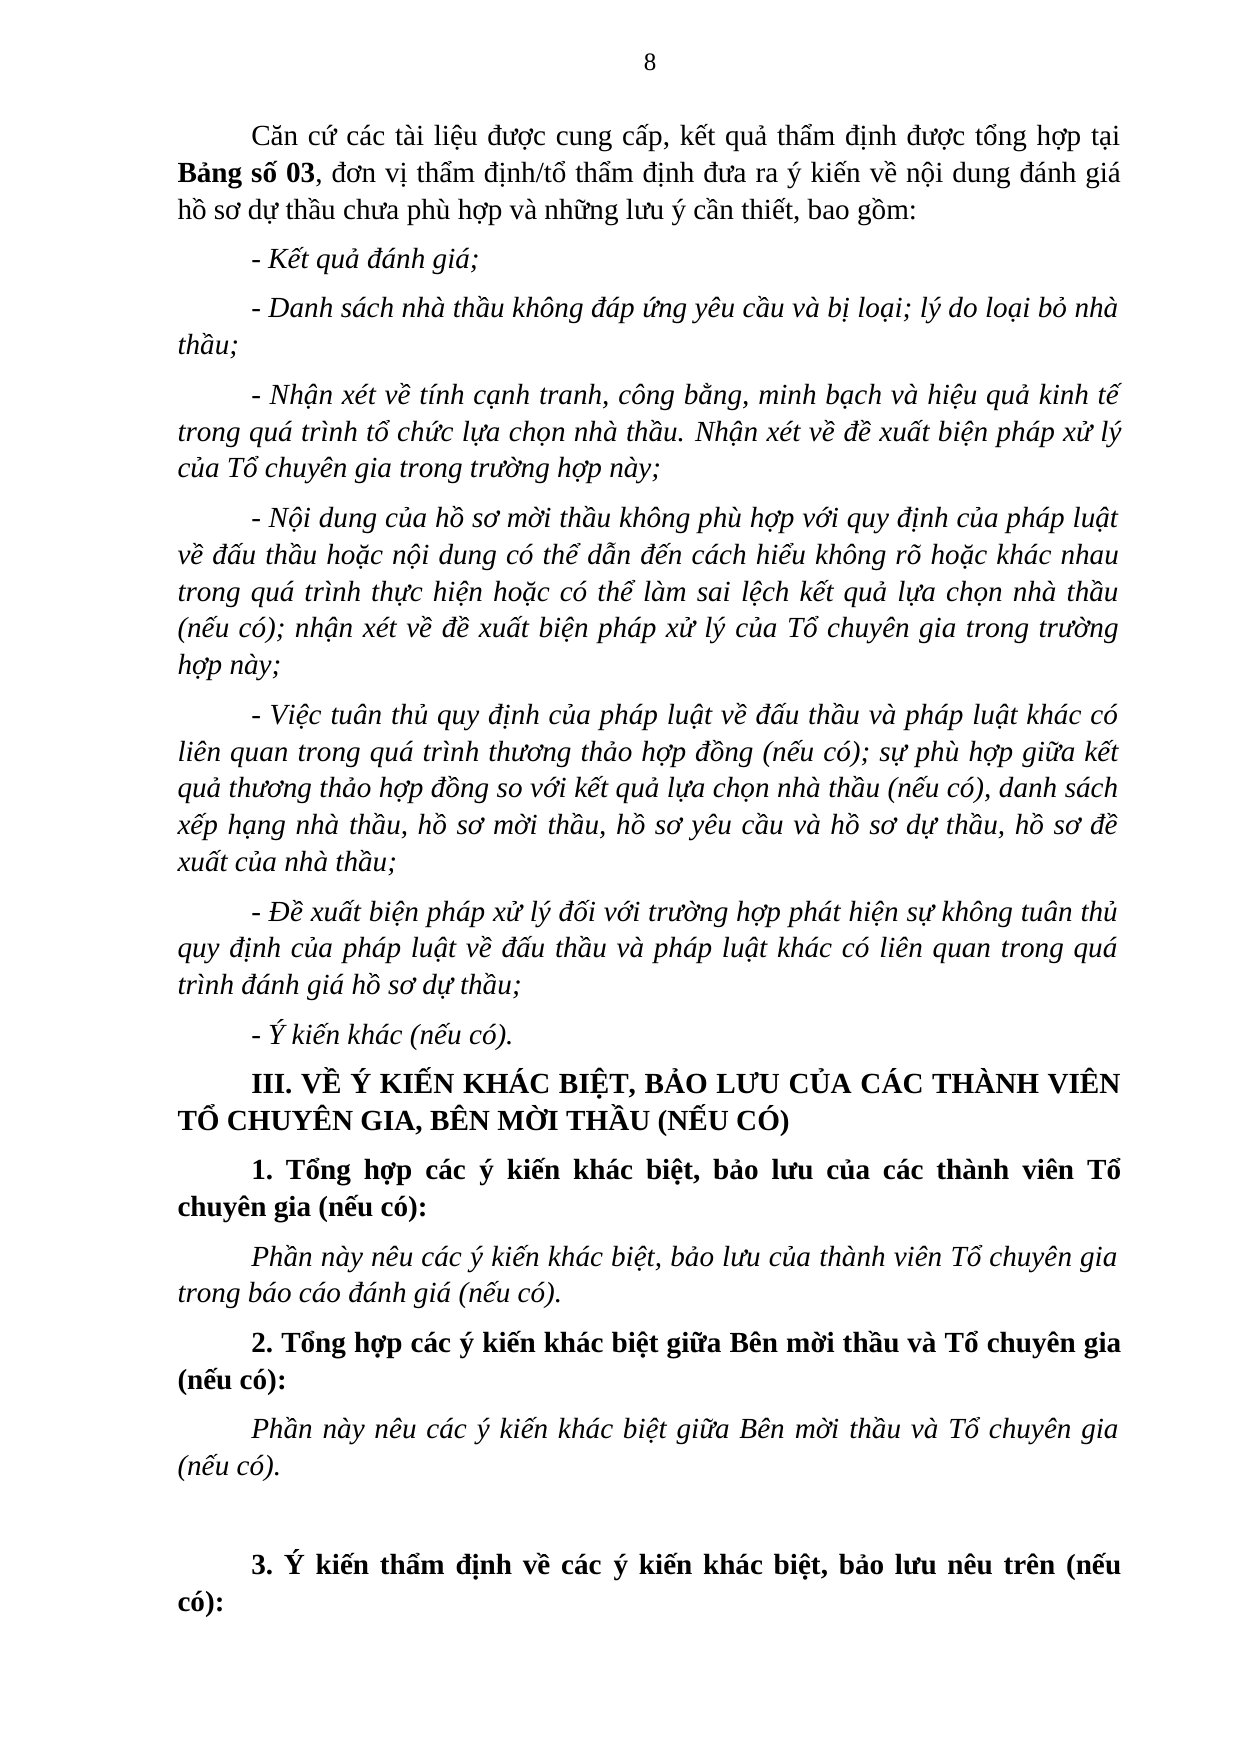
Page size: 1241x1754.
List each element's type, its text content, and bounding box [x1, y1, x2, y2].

text - Kết quả đánh giá; [177, 241, 1122, 275]
text - Danh sách nhà thầu không đáp ứng yêu cầu và bị loại; lý do loại bỏ nhà thầu; [177, 291, 1122, 361]
text Căn cứ các tài liệu được cung cấp, kết quả thẩm định được tổng hợp tại Bảng số 03, đơn vị thẩm định/tổ thẩm định đưa ra ý kiến về nội dung đánh giá hồ sơ dự thầu chưa phù hợp và những lưu ý cần thiết, bao gồm: [177, 118, 1122, 225]
text - Đề xuất biện pháp xử lý đối với trường hợp phát hiện sự không tuân thủ quy định của pháp luật về đấu thầu và pháp luật khác có liên quan trong quá trình đánh giá hồ sơ dự thầu; [177, 894, 1122, 1001]
text - Nhận xét về tính cạnh tranh, công bằng, minh bạch và hiệu quả kinh tế trong quá trình tổ chức lựa chọn nhà thầu. Nhận xét về đề xuất biện pháp xử lý của Tổ chuyên gia trong trường hợp này; [177, 377, 1122, 484]
text 1. Tổng hợp các ý kiến khác biệt, bảo lưu của các thành viên Tổ chuyên gia (nếu có): [177, 1152, 1122, 1223]
text III. VỀ Ý KIẾN KHÁC BIỆT, BẢO LƯU CỦA CÁC THÀNH VIÊN TỔ CHUYÊN GIA, BÊN MỜI THẦU (NẾU CÓ) [177, 1066, 1122, 1137]
text - Việc tuân thủ quy định của pháp luật về đấu thầu và pháp luật khác có liên quan trong quá trình thương thảo hợp đồng (nếu có); sự phù hợp giữa kết quả thương thảo hợp đồng so với kết quả lựa chọn nhà thầu (nếu có), danh sách xếp hạng nhà thầu, hồ sơ mời thầu, hồ sơ yêu cầu và hồ sơ dự thầu, hồ sơ đề xuất của nhà thầu; [177, 697, 1122, 878]
text Phần này nêu các ý kiến khác biệt, bảo lưu của thành viên Tổ chuyên gia trong báo cáo đánh giá (nếu có). [177, 1239, 1122, 1309]
text 3. Ý kiến thẩm định về các ý kiến khác biệt, bảo lưu nêu trên (nếu có): [177, 1547, 1122, 1617]
text - Nội dung của hồ sơ mời thầu không phù hợp với quy định của pháp luật về đấu thầu hoặc nội dung có thể dẫn đến cách hiểu không rõ hoặc khác nhau trong quá trình thực hiện hoặc có thể làm sai lệch kết quả lựa chọn nhà thầu (nếu có); nhận xét về đề xuất biện pháp xử lý của Tổ chuyên gia trong trường hợp này; [177, 500, 1122, 681]
text 2. Tổng hợp các ý kiến khác biệt giữa Bên mời thầu và Tổ chuyên gia (nếu có): [177, 1325, 1122, 1395]
text - Ý kiến khác (nếu có). [177, 1017, 1122, 1050]
text Phần này nêu các ý kiến khác biệt giữa Bên mời thầu và Tổ chuyên gia (nếu có). [177, 1411, 1122, 1482]
